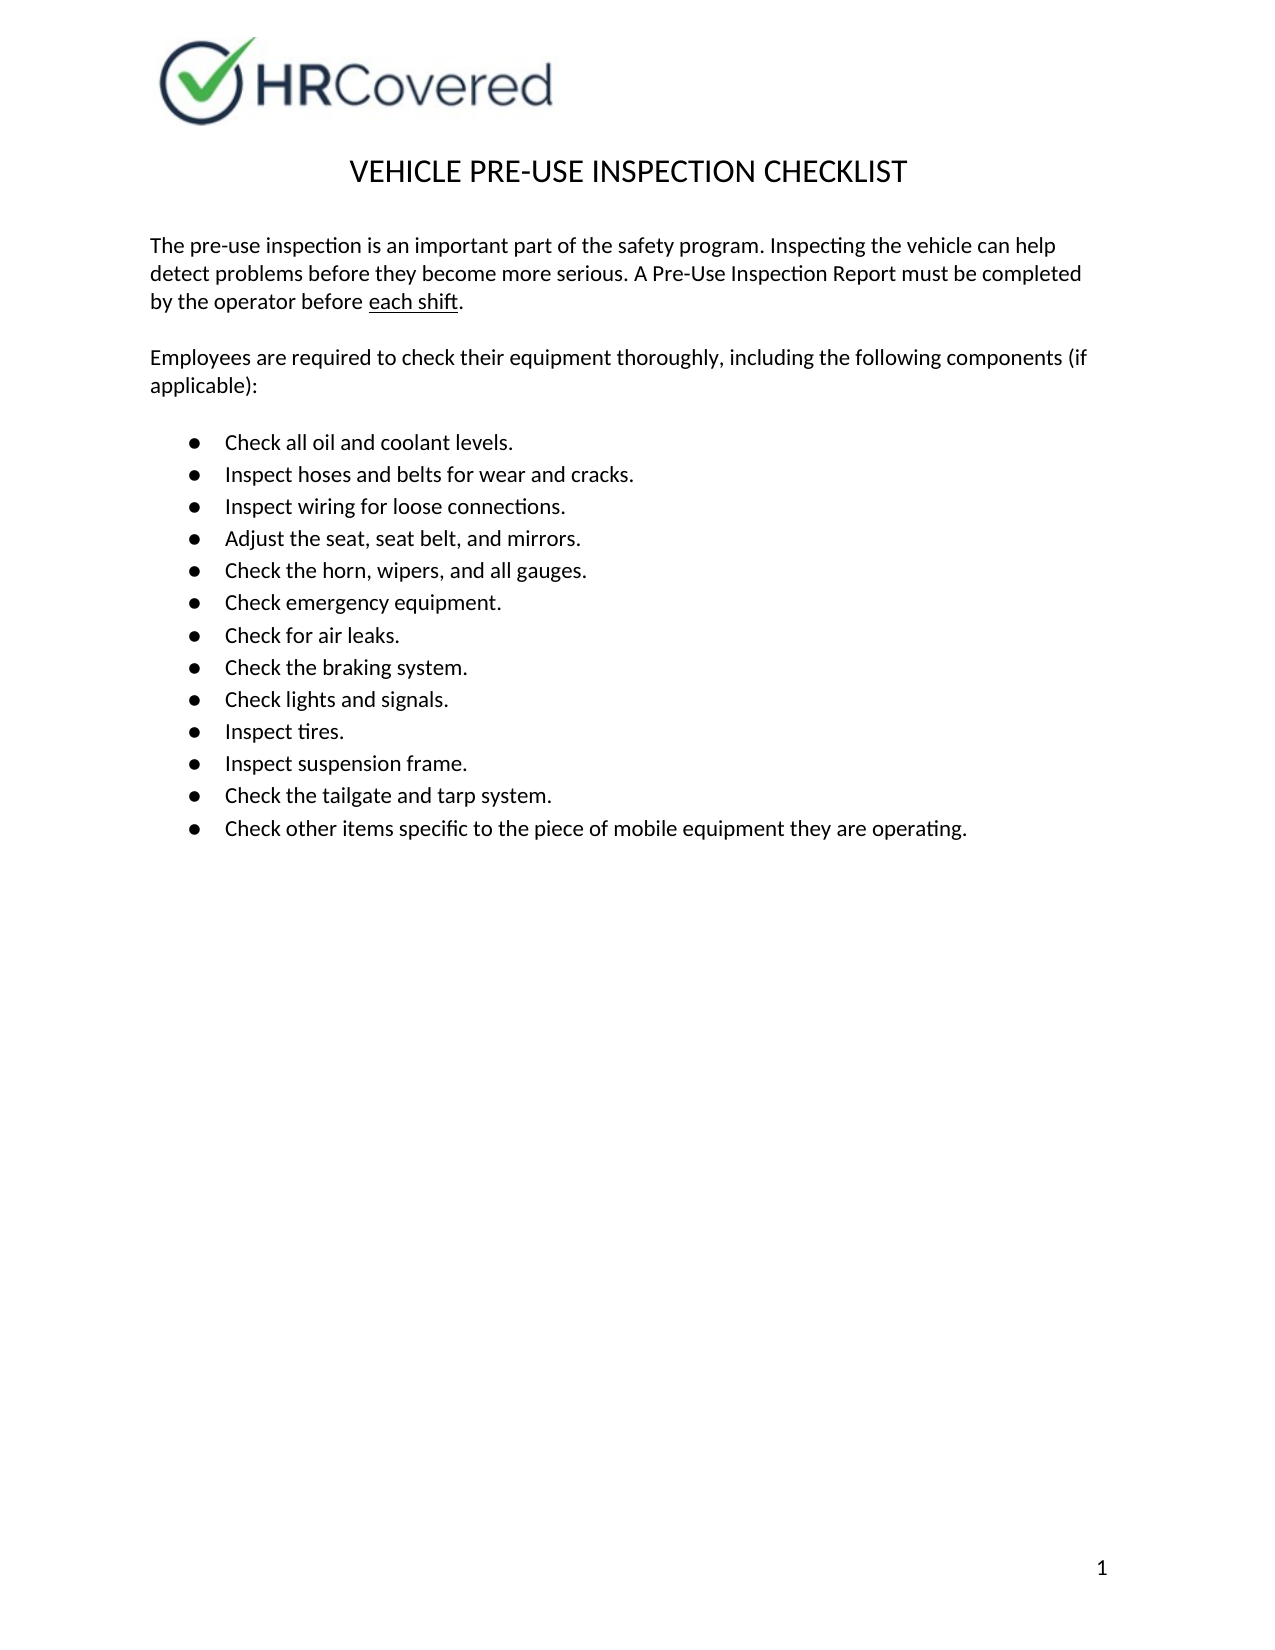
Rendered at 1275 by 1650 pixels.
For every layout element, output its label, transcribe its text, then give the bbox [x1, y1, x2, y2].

list Inspect tires. [187, 717, 1107, 745]
list Inspect wiring for loose connections. [187, 492, 1107, 520]
list Check emergency equipment. [187, 588, 1107, 617]
text The pre-use inspection is an important part of the safety program. Inspecting the vehicle can help detect problems before they become more serious. A Pre-Use Inspection Report must be completed by the operator before each shift. [150, 231, 1107, 316]
list Adjust the seat, seat belt, and mirrors. [187, 524, 1107, 552]
list Check lights and signals. [187, 685, 1107, 713]
subtitle VEHICLE PRE-USE INSPECTION CHECKLIST [150, 150, 1107, 191]
list Inspect hoses and belts for wear and cracks. [187, 460, 1107, 488]
list Check the braking system. [187, 653, 1107, 681]
picture [150, 37, 562, 126]
list Check the tailgate and tarp system. [187, 782, 1107, 810]
list Check other items specific to the piece of mobile equipment they are operating. [187, 814, 1107, 842]
list Check all oil and coolant levels. [187, 428, 1107, 456]
list Check for air leaks. [187, 621, 1107, 649]
list Check the horn, wipers, and all gauges. [187, 556, 1107, 584]
text Employees are required to check their equipment thoroughly, including the following components (if applicable): [150, 343, 1107, 399]
list Inspect suspension frame. [187, 749, 1107, 777]
